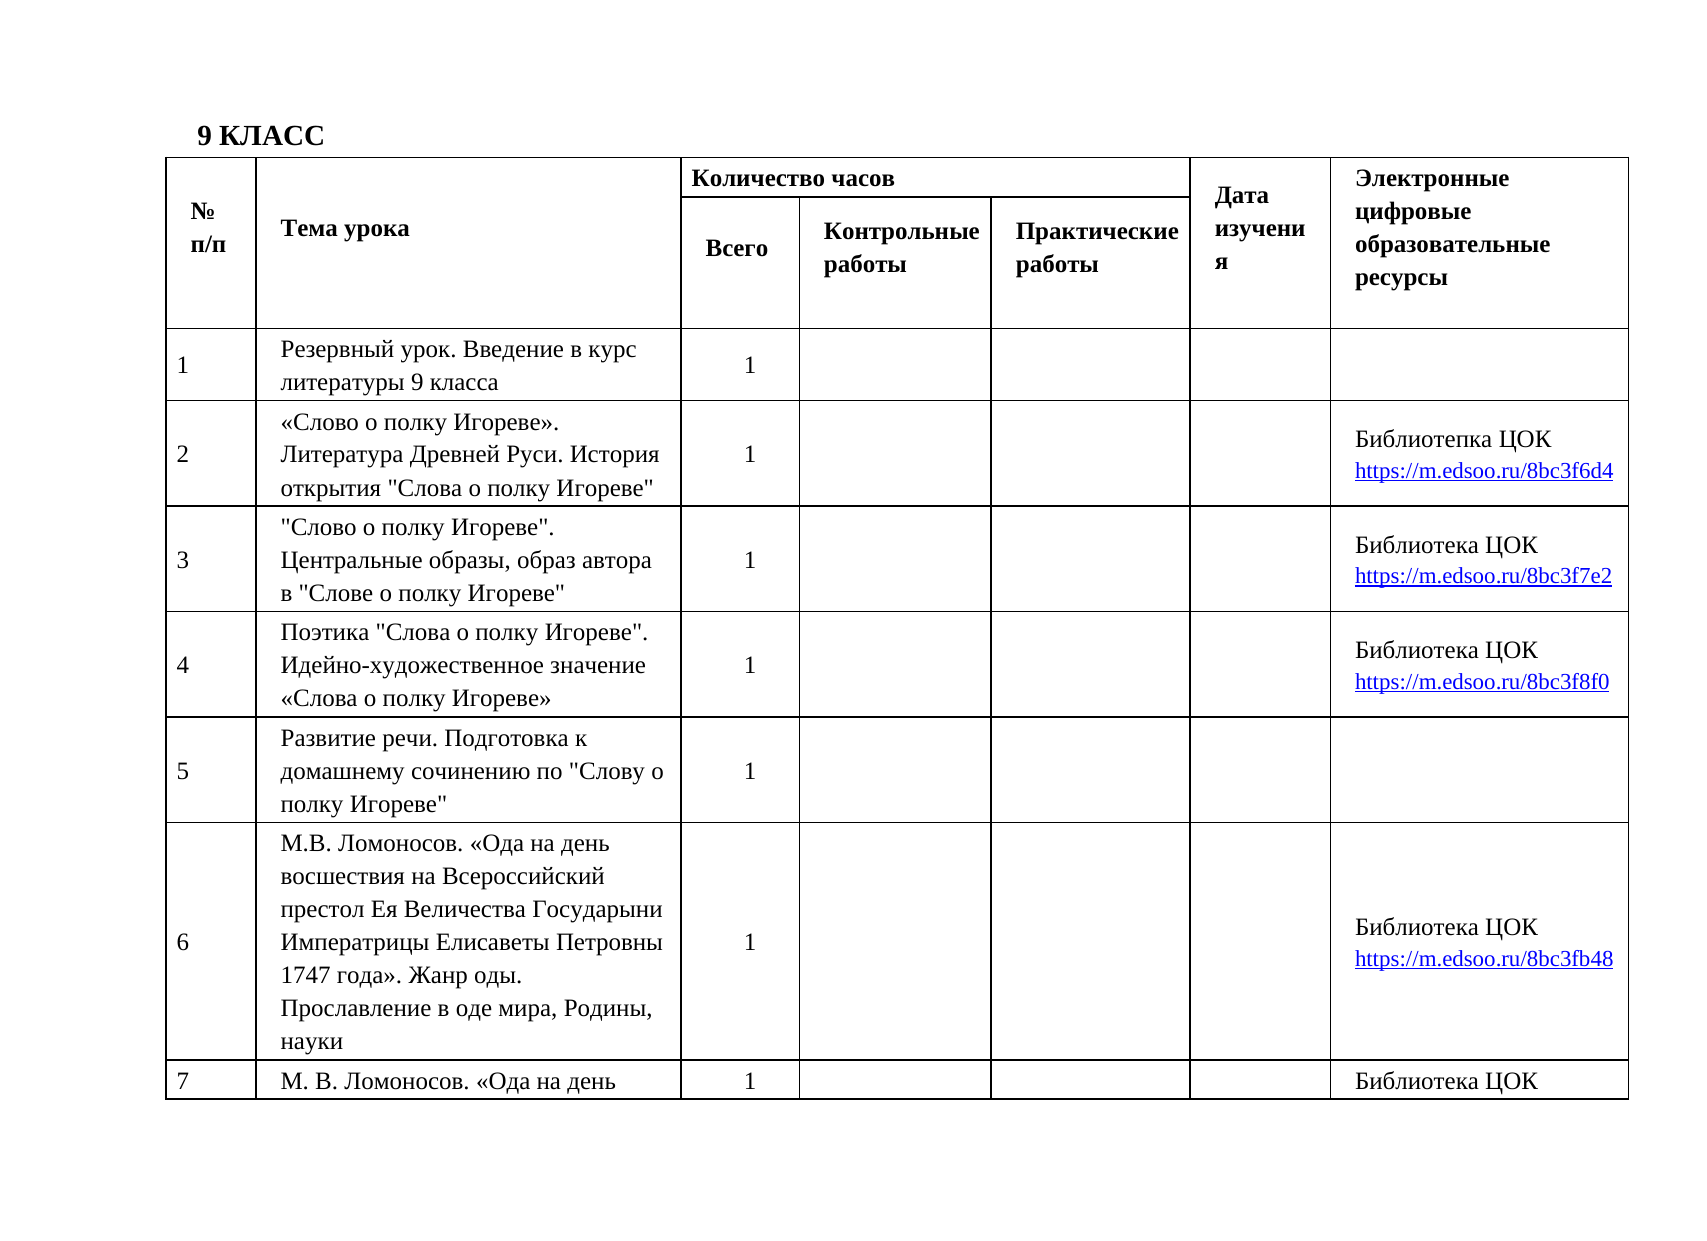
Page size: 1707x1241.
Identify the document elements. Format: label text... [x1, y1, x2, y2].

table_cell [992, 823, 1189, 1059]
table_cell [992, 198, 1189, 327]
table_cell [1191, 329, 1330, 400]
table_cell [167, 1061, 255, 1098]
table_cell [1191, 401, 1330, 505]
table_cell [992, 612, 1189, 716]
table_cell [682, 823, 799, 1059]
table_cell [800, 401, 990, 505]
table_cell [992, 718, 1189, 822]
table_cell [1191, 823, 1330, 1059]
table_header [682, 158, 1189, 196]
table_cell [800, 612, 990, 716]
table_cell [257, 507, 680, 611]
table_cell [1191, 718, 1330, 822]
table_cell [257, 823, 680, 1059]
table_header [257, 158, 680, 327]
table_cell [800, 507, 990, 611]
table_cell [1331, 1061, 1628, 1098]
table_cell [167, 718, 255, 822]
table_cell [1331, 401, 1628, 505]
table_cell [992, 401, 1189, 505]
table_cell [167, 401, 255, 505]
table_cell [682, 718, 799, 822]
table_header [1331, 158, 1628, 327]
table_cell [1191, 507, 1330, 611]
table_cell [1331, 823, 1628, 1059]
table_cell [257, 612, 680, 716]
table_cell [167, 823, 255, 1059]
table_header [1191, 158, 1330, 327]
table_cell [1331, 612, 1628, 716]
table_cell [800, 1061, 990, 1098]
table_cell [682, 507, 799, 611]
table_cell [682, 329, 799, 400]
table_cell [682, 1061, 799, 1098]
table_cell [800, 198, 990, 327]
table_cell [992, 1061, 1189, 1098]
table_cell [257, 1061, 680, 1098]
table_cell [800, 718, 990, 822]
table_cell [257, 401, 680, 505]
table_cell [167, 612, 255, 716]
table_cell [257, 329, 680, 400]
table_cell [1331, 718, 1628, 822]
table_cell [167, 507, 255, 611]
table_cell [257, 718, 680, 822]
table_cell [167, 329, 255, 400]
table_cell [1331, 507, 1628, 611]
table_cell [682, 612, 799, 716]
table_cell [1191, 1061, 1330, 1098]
text 9 КЛАСС [190, 118, 1618, 152]
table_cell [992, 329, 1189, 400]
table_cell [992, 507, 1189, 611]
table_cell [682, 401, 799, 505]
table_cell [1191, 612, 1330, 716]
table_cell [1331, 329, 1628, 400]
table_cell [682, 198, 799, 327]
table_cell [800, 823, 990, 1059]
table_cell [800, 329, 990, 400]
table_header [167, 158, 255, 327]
